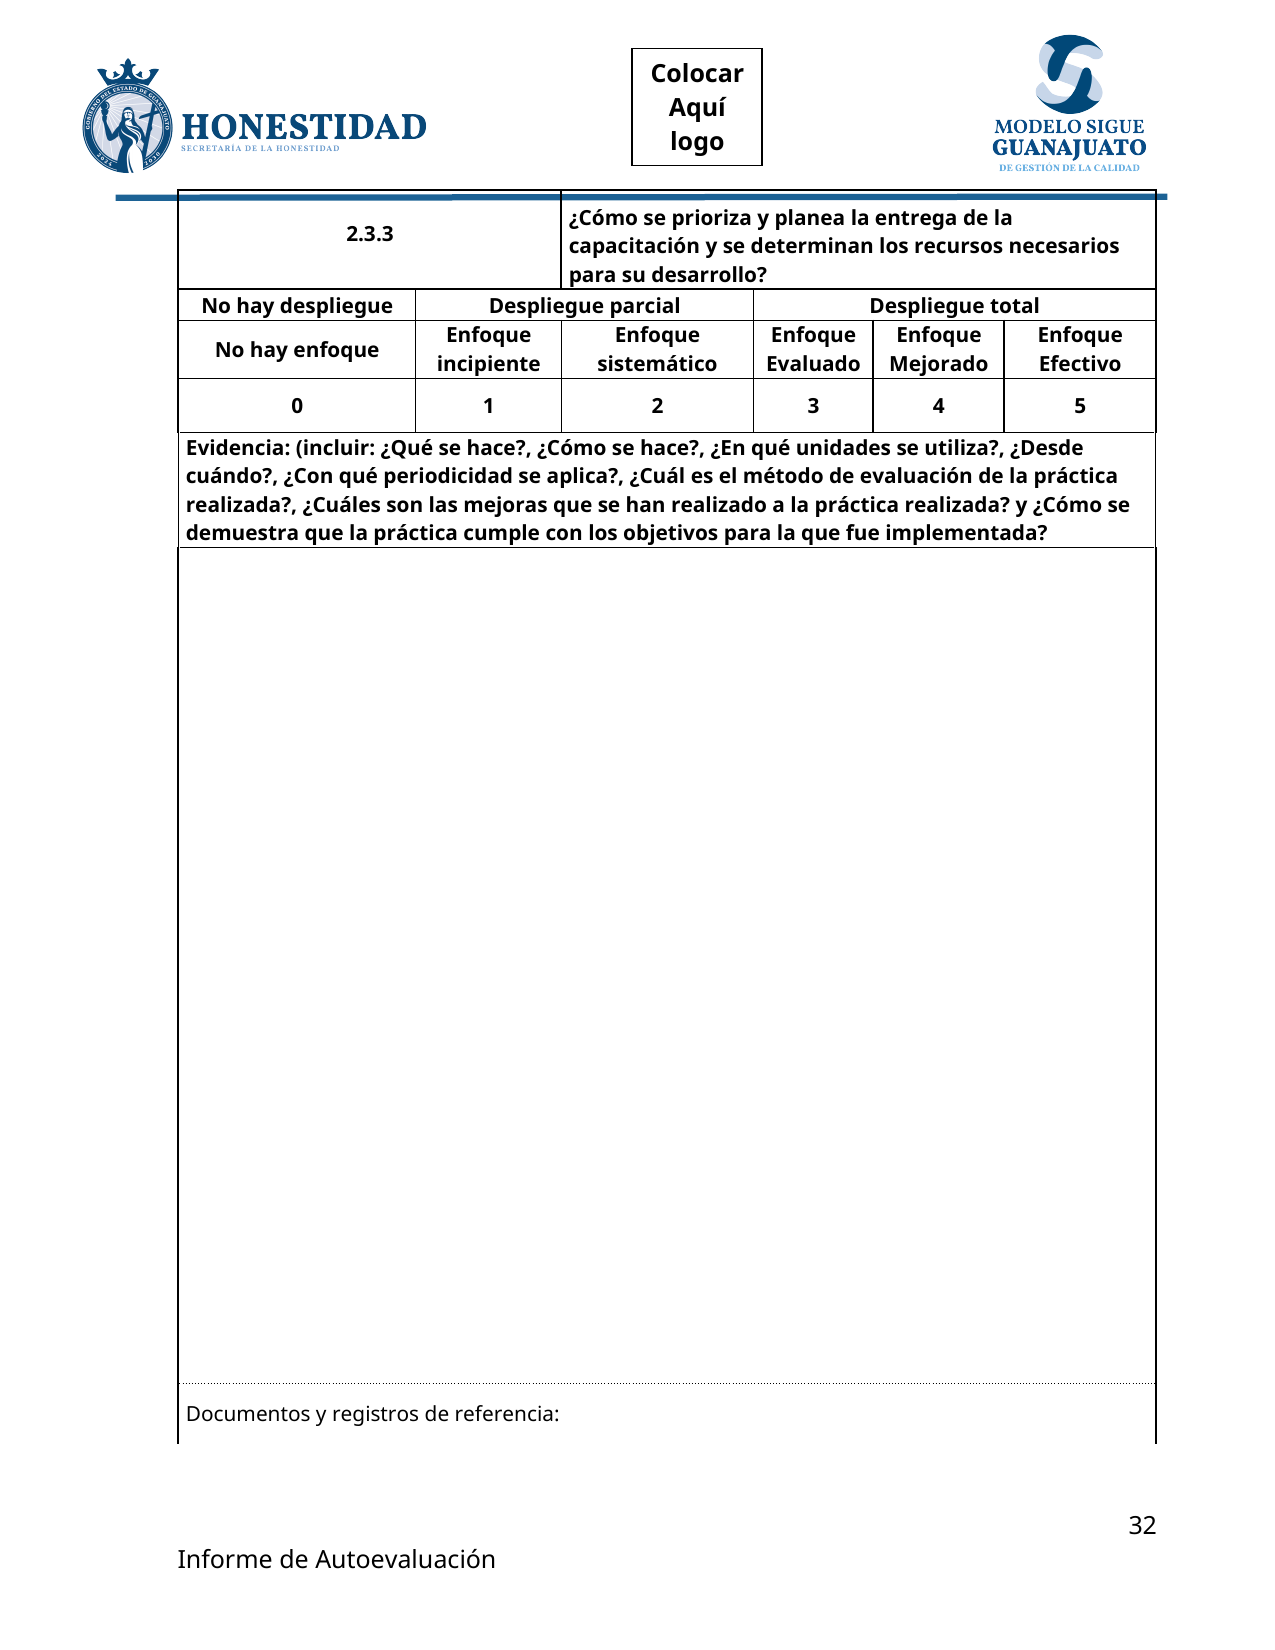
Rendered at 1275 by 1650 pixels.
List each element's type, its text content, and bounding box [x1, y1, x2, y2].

table_cell Evidencia: (incluir: ¿Qué se hace?, ¿Cómo se hace?, ¿En qué unidades se utiliza?, ¿Desde cuándo?, ¿Con qué periodicidad se aplica?, ¿Cuál es el método de evaluación de la práctica realizada?, ¿Cuáles son las mejoras que se han realizado a la práctica realizada? y ¿Cómo se demuestra que la práctica cumple con los objetivos para la que fue implementada? [179, 432, 1155, 547]
table_cell Enfoque sistemático [562, 321, 753, 377]
picture [72, 42, 437, 189]
table_cell Despliegue total [754, 290, 1155, 319]
picture [989, 32, 1148, 175]
table_cell Enfoque Evaluado [754, 321, 872, 377]
table_cell 4 [874, 379, 1003, 432]
table_cell 2 [562, 379, 753, 432]
table_cell Documentos y registros de referencia: [179, 1383, 1155, 1443]
table_cell Despliegue parcial [416, 290, 753, 319]
table_cell Enfoque Mejorado [874, 321, 1003, 377]
table_cell Enfoque incipiente [416, 321, 561, 377]
table_cell 1 [416, 379, 561, 432]
table_cell 2.3.3 [179, 191, 560, 288]
table_cell 3 [754, 379, 872, 432]
table_cell Enfoque Efectivo [1005, 321, 1155, 377]
table_cell 5 [1005, 379, 1155, 432]
table_cell No hay despliegue [179, 290, 415, 319]
table_cell No hay enfoque [179, 321, 415, 377]
table_cell 0 [179, 379, 415, 432]
table_cell [179, 547, 1155, 1383]
table_cell ¿Cómo se prioriza y planea la entrega de la capacitación y se determinan los recursos necesarios para su desarrollo? [562, 191, 1155, 288]
